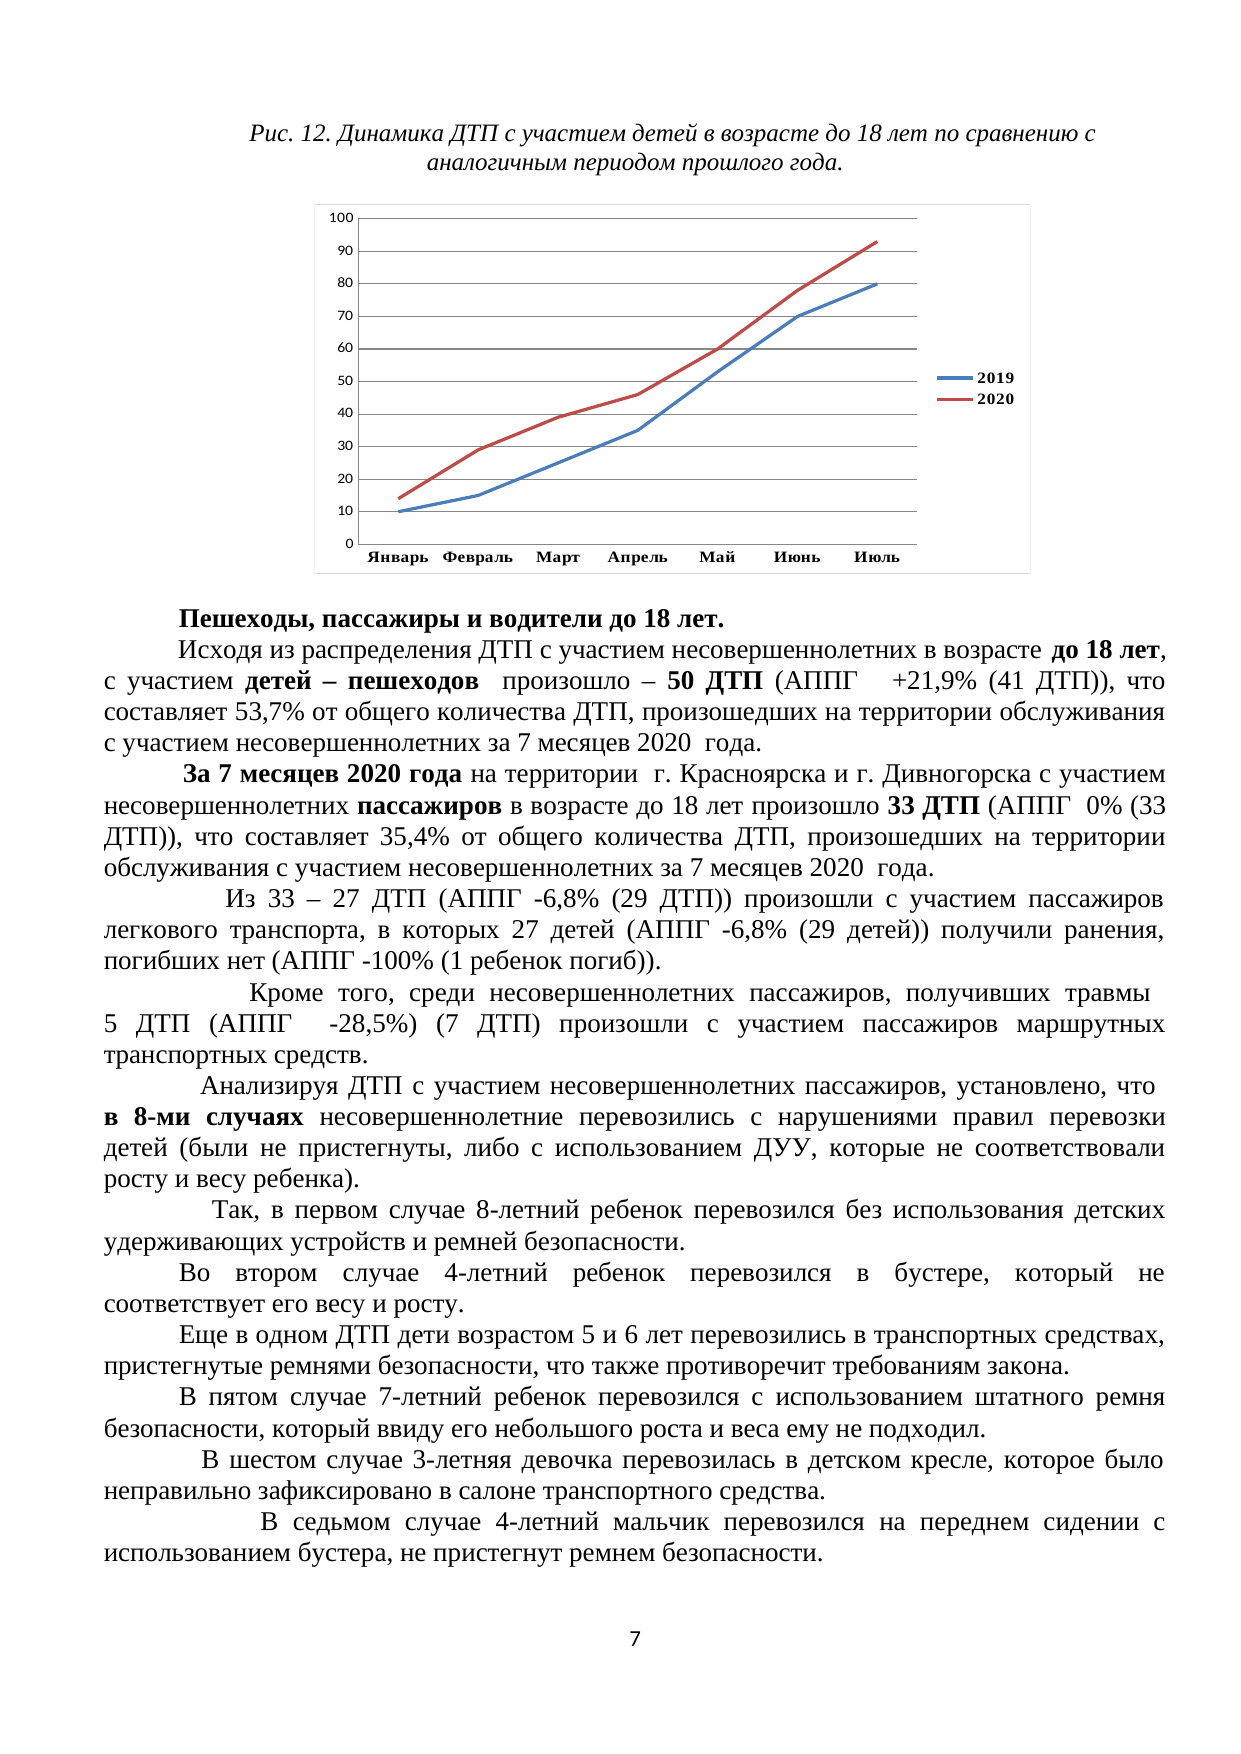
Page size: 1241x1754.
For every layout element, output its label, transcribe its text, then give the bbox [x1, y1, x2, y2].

text Исходя из распределения ДТП с участием несовершеннолетних в возрасте до 18 лет, с участием детей – пешеходов произошло – 50 ДТП (АППГ +21,9% (41 ДТП)), что составляет 53,7% от общего количества ДТП, произошедших на территории обслуживания с участием несовершеннолетних за 7 месяцев 2020 года. [103, 633, 1167, 758]
text Так, в первом случае 8-летний ребенок перевозился без использования детских удерживающих устройств и ремней безопасности. [103, 1194, 1167, 1256]
text В шестом случае 3-летняя девочка перевозилась в детском кресле, которое было неправильно зафиксировано в салоне транспортного средства. [103, 1443, 1167, 1505]
text Во втором случае 4-летний ребенок перевозился в бустере, который не соответствует его весу и росту. [103, 1256, 1167, 1318]
text В пятом случае 7-летний ребенок перевозился с использованием штатного ремня безопасности, который ввиду его небольшого роста и веса ему не подходил. [103, 1381, 1167, 1443]
text Из 33 – 27 ДТП (АППГ -6,8% (29 ДТП)) произошли с участием пассажиров легкового транспорта, в которых 27 детей (АППГ -6,8% (29 детей)) получили ранения, погибших нет (АППГ -100% (1 ребенок погиб)). [103, 882, 1167, 976]
text Еще в одном ДТП дети возрастом 5 и 6 лет перевозились в транспортных средствах, пристегнутые ремнями безопасности, что также противоречит требованиям закона. [103, 1318, 1167, 1381]
text За 7 месяцев 2020 года на территории г. Красноярска и г. Дивногорска с участием несовершеннолетних пассажиров в возрасте до 18 лет произошло 33 ДТП (АППГ 0% (33 ДТП)), что составляет 35,4% от общего количества ДТП, произошедших на территории обслуживания с участием несовершеннолетних за 7 месяцев 2020 года. [103, 758, 1167, 882]
text Анализируя ДТП с участием несовершеннолетних пассажиров, установлено, что в 8-ми случаях несовершеннолетние перевозились с нарушениями правил перевозки детей (были не пристегнуты, либо с использованием ДУУ, которые не соответствовали росту и весу ребенка). [103, 1069, 1167, 1194]
text Кроме того, среди несовершеннолетних пассажиров, получивших травмы 5 ДТП (АППГ -28,5%) (7 ДТП) произошли с участием пассажиров маршрутных транспортных средств. [103, 976, 1167, 1069]
text Рис. 12. Динамика ДТП с участием детей в возрасте до 18 лет по сравнению с аналогичным периодом прошлого года. [103, 118, 1167, 176]
text В седьмом случае 4-летний мальчик перевозился на переднем сидении с использованием бустера, не пристегнут ремнем безопасности. [103, 1505, 1167, 1567]
text Пешеходы, пассажиры и водители до 18 лет. [103, 602, 1167, 633]
